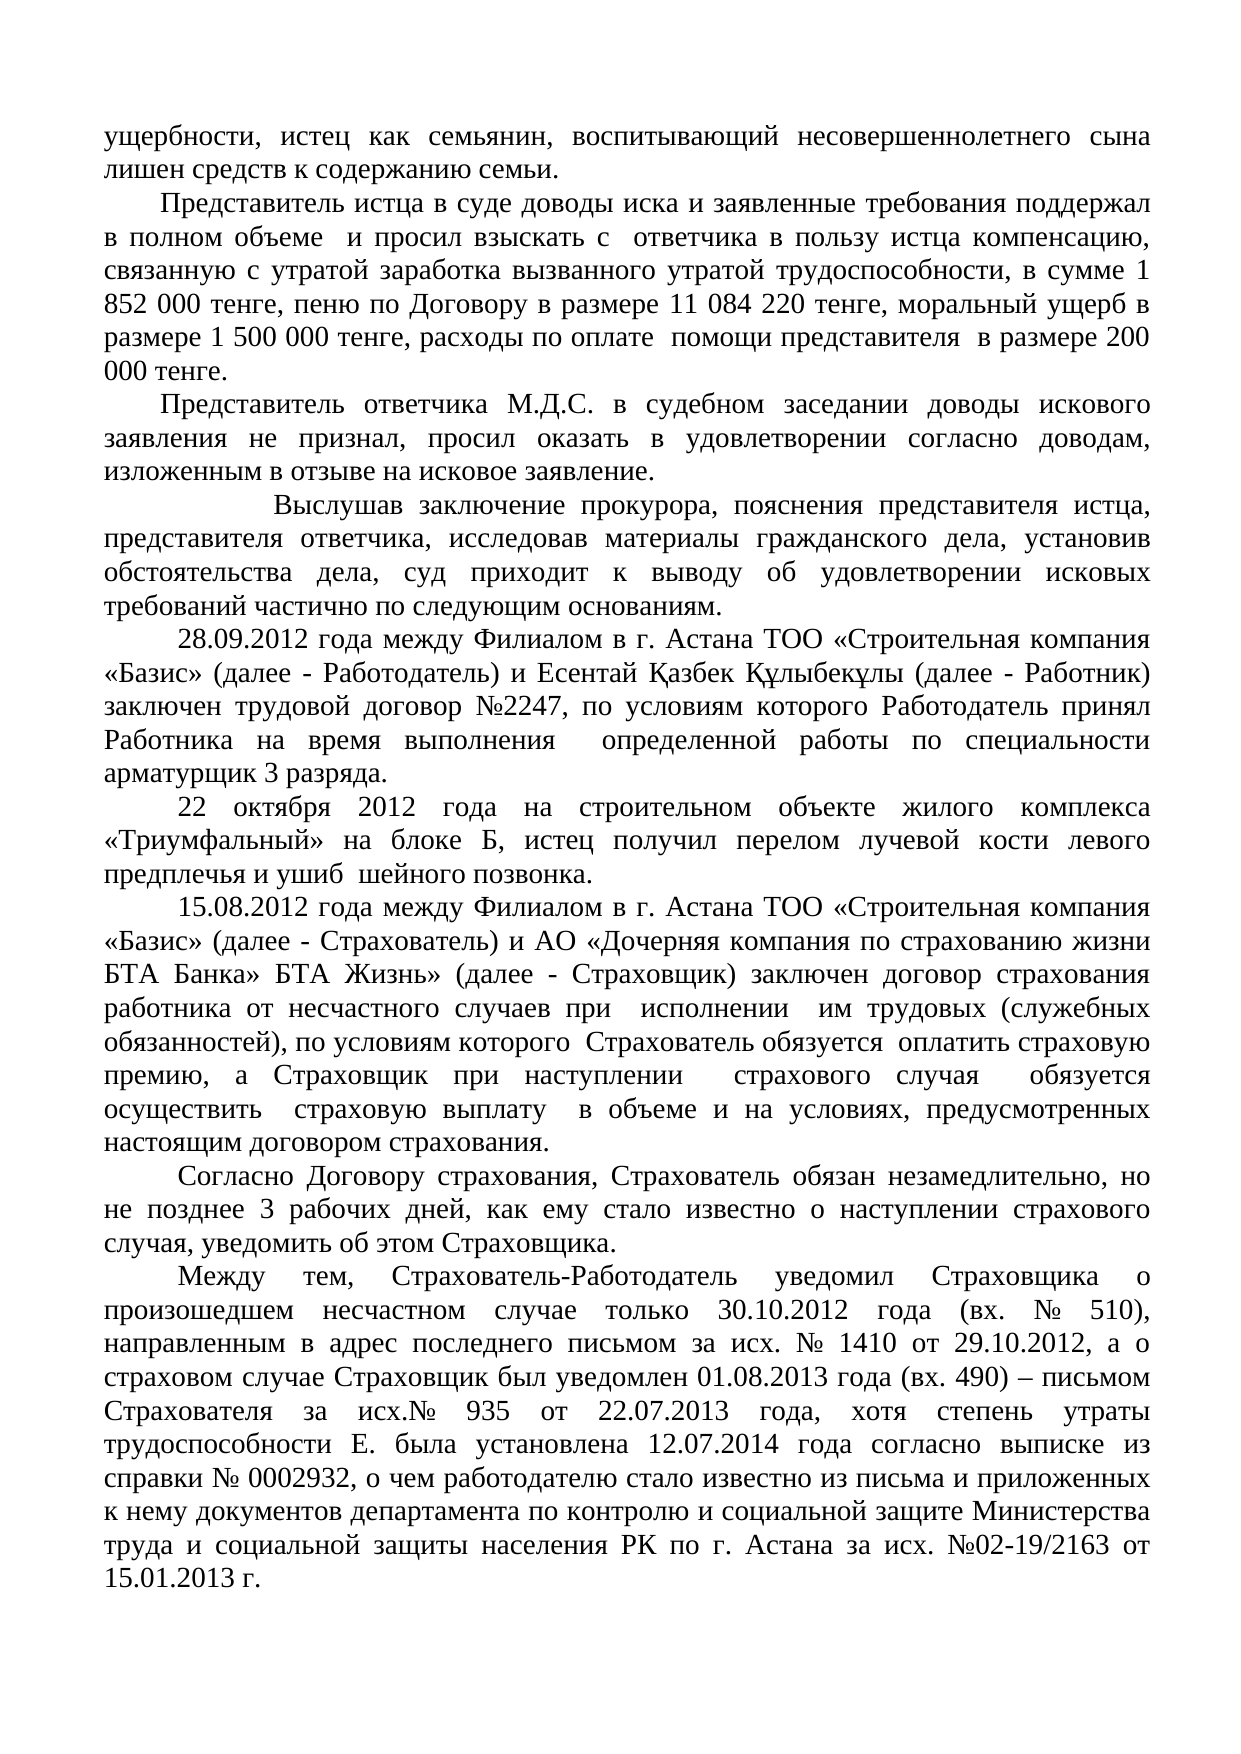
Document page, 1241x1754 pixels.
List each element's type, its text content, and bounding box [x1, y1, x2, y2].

text Представитель ответчика М.Д.С. в судебном заседании доводы искового заявления не признал, просил оказать в удовлетворении согласно доводам, изложенным в отзыве на исковое заявление. [103, 386, 1152, 487]
text Выслушав заключение прокурора, пояснения представителя истца, представителя ответчика, исследовав материалы гражданского дела, установив обстоятельства дела, суд приходит к выводу об удовлетворении исковых требований частично по следующим основаниям. [103, 487, 1152, 621]
text 15.08.2012 года между Филиалом в г. Астана ТОО «Строительная компания «Базис» (далее - Страхователь) и АО «Дочерняя компания по страхованию жизни БТА Банка» БТА Жизнь» (далее - Страховщик) заключен договор страхования работника от несчастного случаев при исполнении им трудовых (служебных обязанностей), по условиям которого Страхователь обязуется оплатить страховую премию, а Страховщик при наступлении страхового случая обязуется осуществить страховую выплату в объеме и на условиях, предусмотренных настоящим договором страхования. [103, 889, 1152, 1158]
text Согласно Договору страхования, Страхователь обязан незамедлительно, но не позднее 3 рабочих дней, как ему стало известно о наступлении страхового случая, уведомить об этом Страховщика. [103, 1158, 1152, 1258]
text 28.09.2012 года между Филиалом в г. Астана ТОО «Строительная компания «Базис» (далее - Работодатель) и Есентай Қазбек Құлыбекұлы (далее - Работник) заключен трудовой договор №2247, по условиям которого Работодатель принял Работника на время выполнения определенной работы по специальности арматурщик 3 разряда. [103, 621, 1152, 789]
text Между тем, Страхователь-Работодатель уведомил Страховщика о произошедшем несчастном случае только 30.10.2012 года (вх. № 510), направленным в адрес последнего письмом за исх. № 1410 от 29.10.2012, а о страховом случае Страховщик был уведомлен 01.08.2013 года (вх. 490) – письмом Страхователя за исх.№ 935 от 22.07.2013 года, хотя степень утраты трудоспособности Е. была установлена 12.07.2014 года согласно выписке из справки № 0002932, о чем работодателю стало известно из письма и приложенных к нему документов департамента по контролю и социальной защите Министерства труда и социальной защиты населения РК по г. Астана за исх. №02-19/2163 от 15.01.2013 г. [103, 1258, 1152, 1594]
text Представитель истца в суде доводы иска и заявленные требования поддержал в полном объеме и просил взыскать с ответчика в пользу истца компенсацию, связанную с утратой заработка вызванного утратой трудоспособности, в сумме 1 852 000 тенге, пеню по Договору в размере 11 084 220 тенге, моральный ущерб в размере 1 500 000 тенге, расходы по оплате помощи представителя в размере 200 000 тенге. [103, 185, 1152, 386]
text 22 октября 2012 года на строительном объекте жилого комплекса «Триумфальный» на блоке Б, истец получил перелом лучевой кости левого предплечья и ушиб шейного позвонка. [103, 789, 1152, 889]
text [103, 118, 1152, 185]
